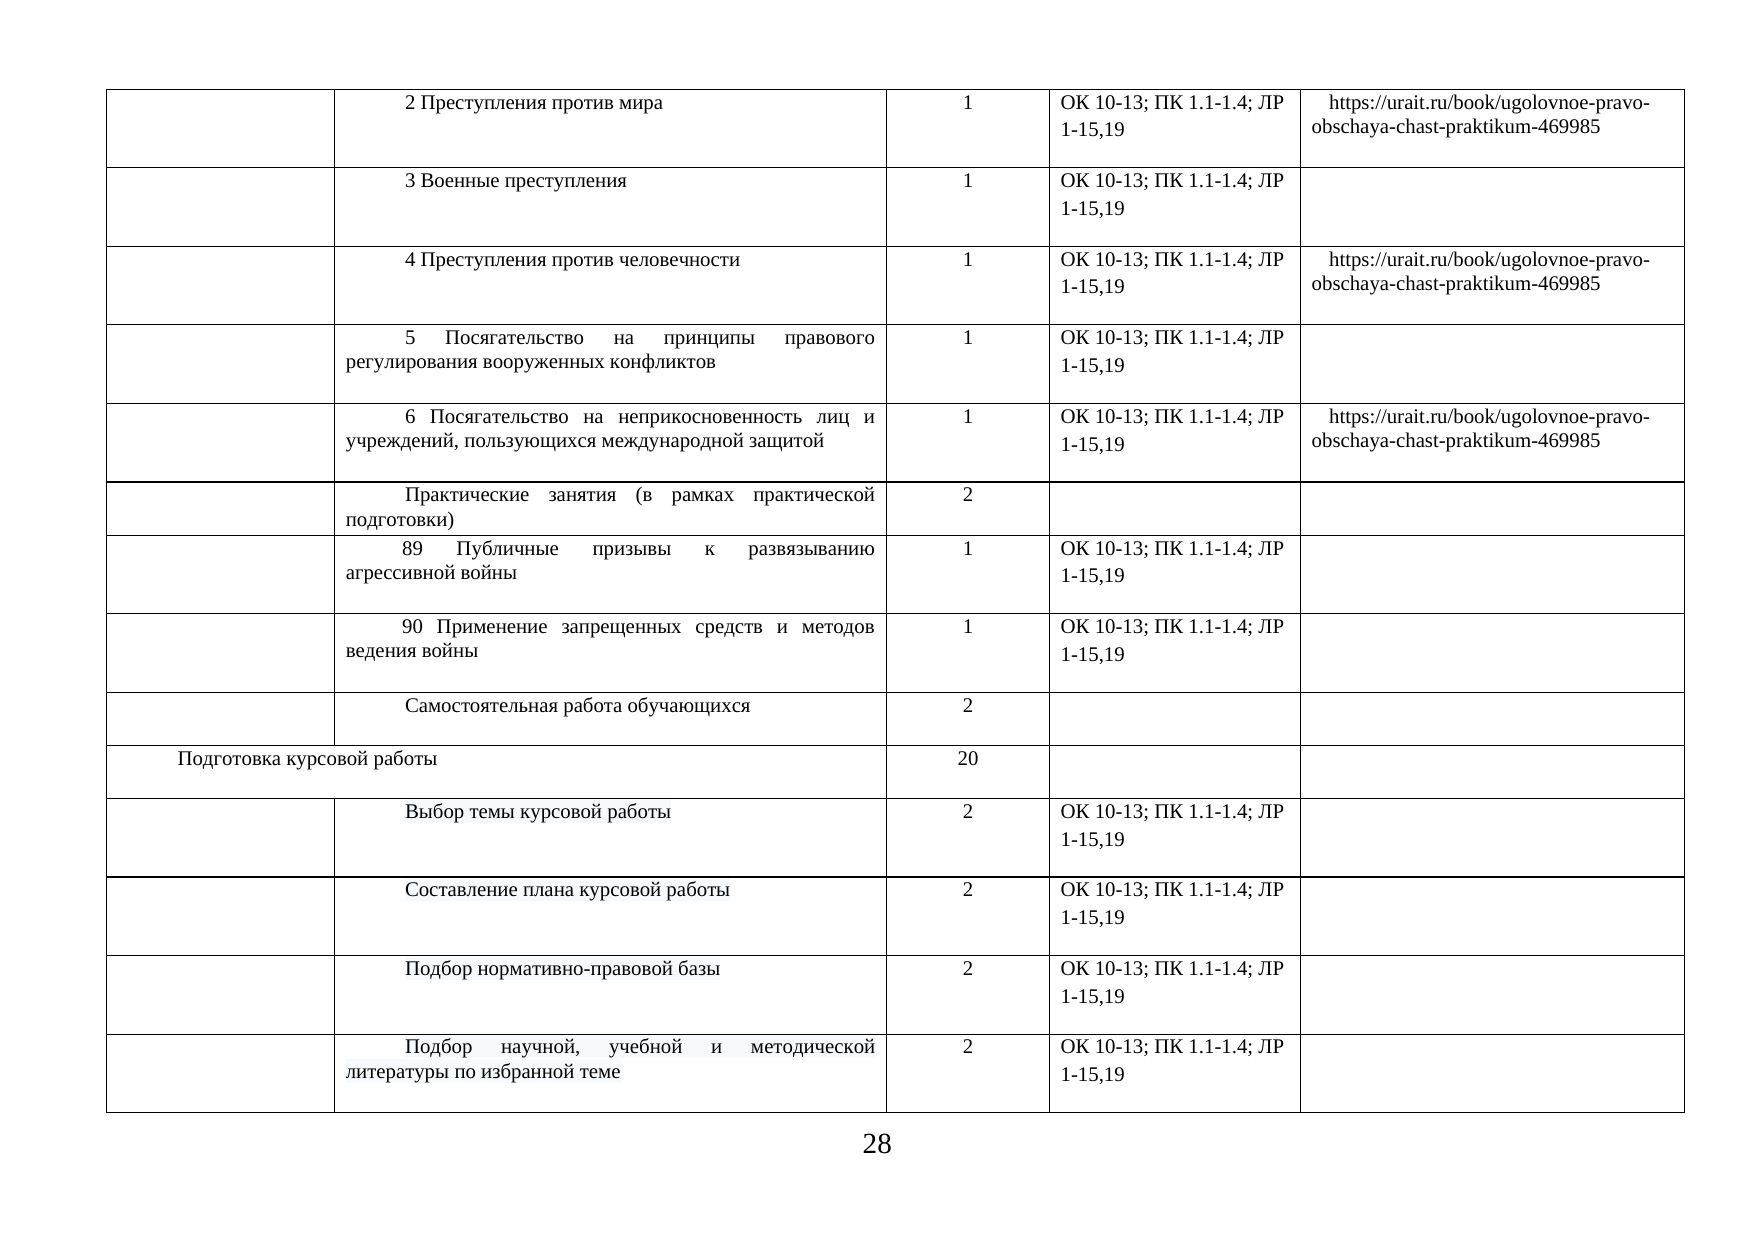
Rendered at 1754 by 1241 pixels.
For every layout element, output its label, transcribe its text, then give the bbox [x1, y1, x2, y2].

table_cell 5 Посягательство на принципы правового регулирования вооруженных конфликтов [335, 325, 886, 403]
table_cell ОК 10-13; ПК 1.1-1.4; ЛР 1-15,19 [1050, 956, 1300, 1033]
table_cell 20 [887, 746, 1049, 798]
table_cell 2 [887, 483, 1049, 534]
table_cell [107, 536, 334, 613]
table_cell 1 [887, 404, 1049, 481]
table_cell Самостоятельная работа обучающихся [335, 693, 886, 745]
table_cell [107, 693, 334, 745]
table_cell 89 Публичные призывы к развязыванию агрессивной войны [335, 536, 886, 613]
table_cell [1301, 168, 1684, 246]
table_cell Подбор нормативно-правовой базы [335, 956, 886, 1033]
table_cell ОК 10-13; ПК 1.1-1.4; ЛР 1-15,19 [1050, 168, 1300, 246]
table_cell [107, 483, 334, 534]
table_cell Составление плана курсовой работы [335, 878, 886, 955]
table_cell 1 [887, 168, 1049, 246]
table_cell 4 Преступления против человечности [335, 247, 886, 324]
table_cell [107, 404, 334, 481]
table_cell 2 [887, 878, 1049, 955]
table_cell [1301, 956, 1684, 1033]
table_cell Подбор научной, учебной и методической литературы по избранной теме [335, 1035, 886, 1112]
table_cell [107, 325, 334, 403]
table_cell 2 Преступления против мира [335, 90, 886, 167]
table_cell Подготовка курсовой работы [107, 746, 886, 798]
table_cell 1 [887, 90, 1049, 167]
table_cell 2 [887, 799, 1049, 876]
table_cell [107, 614, 334, 692]
table_cell [1050, 483, 1300, 534]
table_cell [107, 799, 334, 876]
table_cell Практические занятия (в рамках практической подготовки) [335, 483, 886, 534]
table_cell 2 [887, 1035, 1049, 1112]
table_cell ОК 10-13; ПК 1.1-1.4; ЛР 1-15,19 [1050, 247, 1300, 324]
table_cell 1 [887, 536, 1049, 613]
table_cell [1301, 325, 1684, 403]
table_cell ОК 10-13; ПК 1.1-1.4; ЛР 1-15,19 [1050, 799, 1300, 876]
table_cell ОК 10-13; ПК 1.1-1.4; ЛР 1-15,19 [1050, 878, 1300, 955]
table_cell [1301, 614, 1684, 692]
table_cell 6 Посягательство на неприкосновенность лиц и учреждений, пользующихся международной защитой [335, 404, 886, 481]
table_cell [1301, 483, 1684, 534]
table_cell 2 [887, 693, 1049, 745]
table_cell Выбор темы курсовой работы [335, 799, 886, 876]
table_cell [1050, 746, 1300, 798]
table_cell [1301, 536, 1684, 613]
table_cell [1301, 799, 1684, 876]
table_cell https://urait.ru/book/ugolovnoe-pravo-obschaya-chast-praktikum-469985 [1301, 404, 1684, 481]
table_cell [107, 247, 334, 324]
table_cell 3 Военные преступления [335, 168, 886, 246]
table_cell [107, 878, 334, 955]
table_cell [1301, 878, 1684, 955]
table_cell ОК 10-13; ПК 1.1-1.4; ЛР 1-15,19 [1050, 614, 1300, 692]
table_cell 2 [887, 956, 1049, 1033]
table_cell [107, 956, 334, 1033]
table_cell [1301, 746, 1684, 798]
table_cell 1 [887, 247, 1049, 324]
table_cell 1 [887, 325, 1049, 403]
table_cell ОК 10-13; ПК 1.1-1.4; ЛР 1-15,19 [1050, 404, 1300, 481]
table_cell 90 Применение запрещенных средств и методов ведения войны [335, 614, 886, 692]
table_cell https://urait.ru/book/ugolovnoe-pravo-obschaya-chast-praktikum-469985 [1301, 90, 1684, 167]
table_cell [107, 1035, 334, 1112]
table_cell [107, 168, 334, 246]
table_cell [1050, 90, 1300, 167]
table_cell [1050, 693, 1300, 745]
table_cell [1050, 1035, 1300, 1112]
table_cell ОК 10-13; ПК 1.1-1.4; ЛР 1-15,19 [1050, 536, 1300, 613]
table_cell [1301, 693, 1684, 745]
table_cell ОК 10-13; ПК 1.1-1.4; ЛР 1-15,19 [1050, 325, 1300, 403]
table_cell https://urait.ru/book/ugolovnoe-pravo-obschaya-chast-praktikum-469985 [1301, 247, 1684, 324]
table_cell [1301, 1035, 1684, 1112]
table_cell [107, 90, 334, 167]
table_cell 1 [887, 614, 1049, 692]
